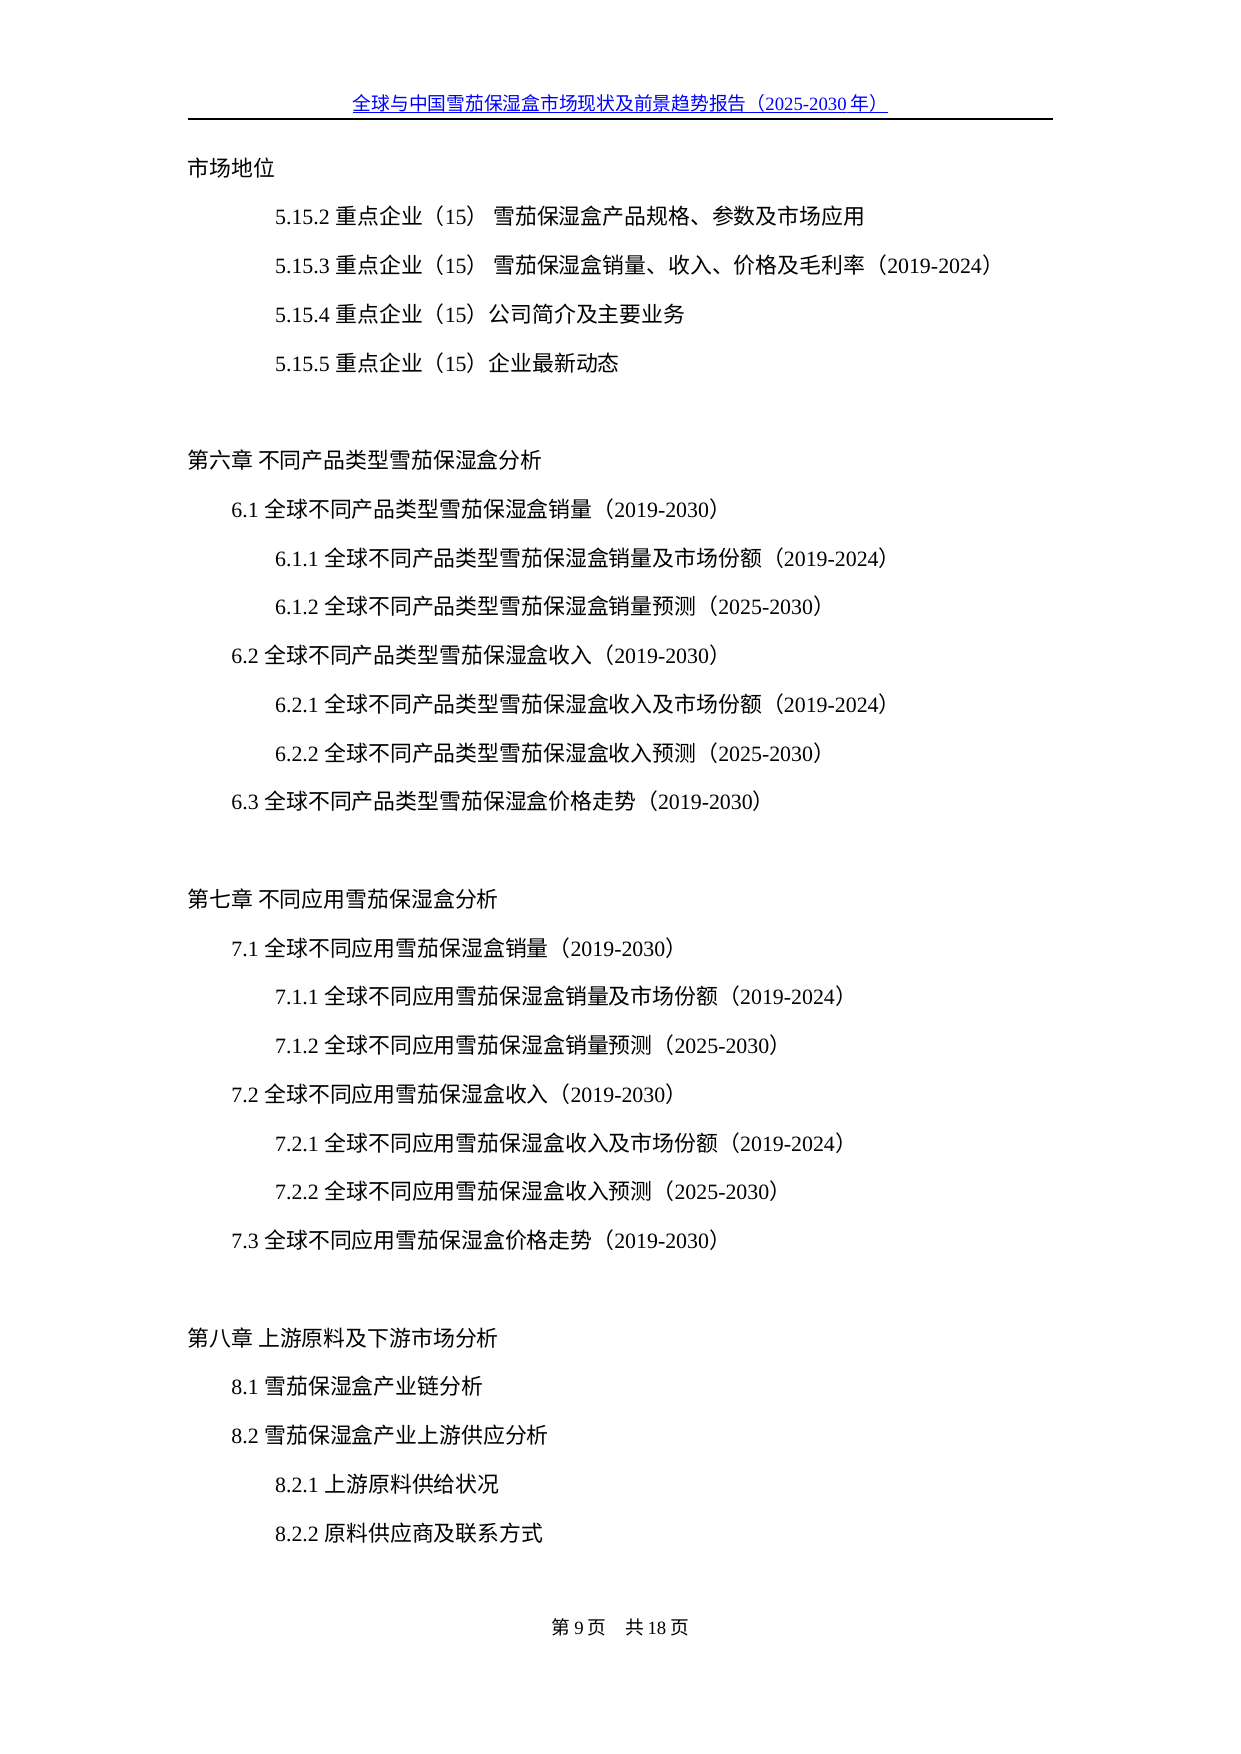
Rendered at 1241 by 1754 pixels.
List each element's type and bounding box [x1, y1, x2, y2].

text [187, 150, 1053, 1548]
